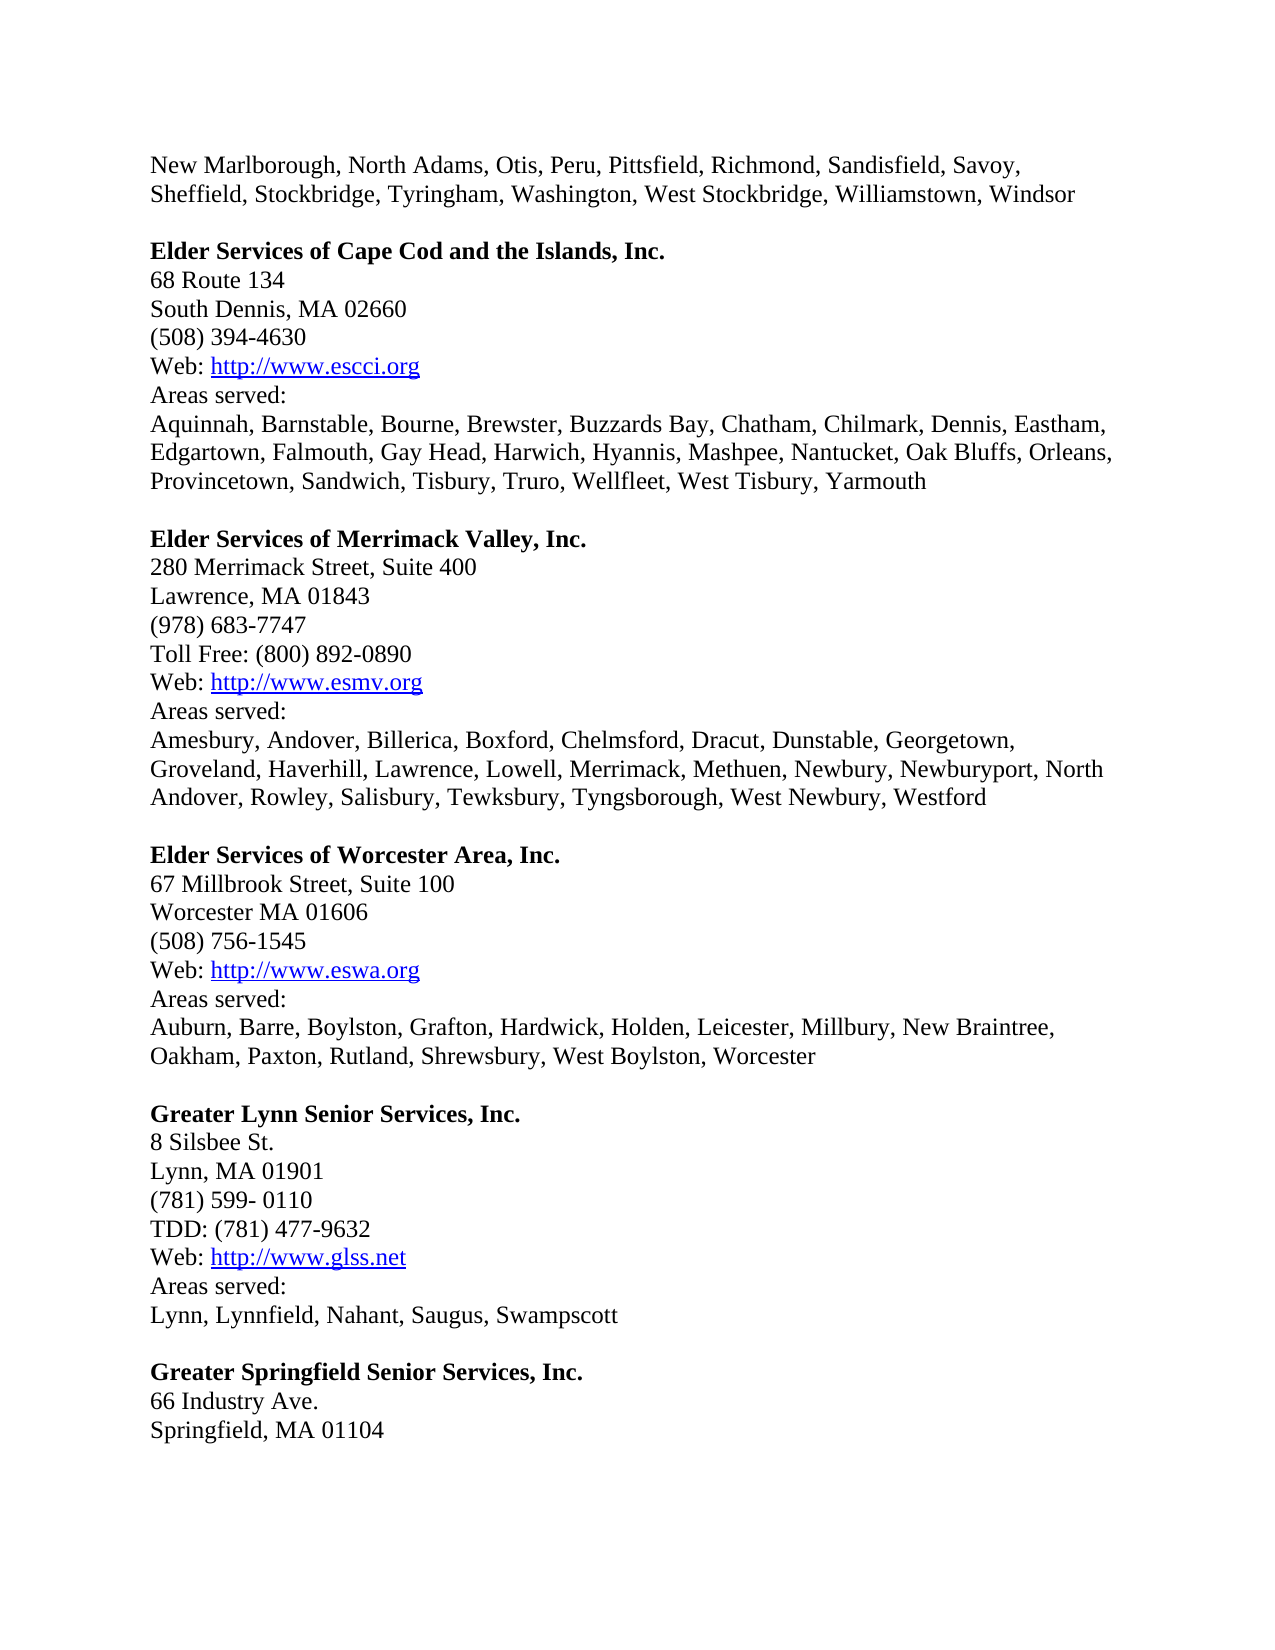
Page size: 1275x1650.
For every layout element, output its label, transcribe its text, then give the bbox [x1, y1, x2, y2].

text 8 Silsbee St. Lynn, MA 01901 [150, 1127, 1125, 1185]
text Areas served: [150, 1271, 1125, 1300]
text 280 Merrimack Street, Suite 400 Lawrence, MA 01843 [150, 552, 1125, 610]
text (508) 756-1545 [150, 926, 1125, 955]
text Web: http://www.esmv.org [150, 667, 1125, 696]
text Web: http://www.glss.net [150, 1242, 1125, 1271]
text Areas served: [150, 380, 1125, 409]
text Web: http://www.escci.org [150, 351, 1125, 380]
text 67 Millbrook Street, Suite 100 Worcester MA 01606 [150, 869, 1125, 926]
text 66 Industry Ave. Springfield, MA 01104 [150, 1386, 1125, 1444]
text Greater Lynn Senior Services, Inc. [150, 1099, 1125, 1127]
text Auburn, Barre, Boylston, Grafton, Hardwick, Holden, Leicester, Millbury, New Braintree, Oakham, Paxton, Rutland, Shrewsbury, West Boylston, Worcester [150, 1012, 1125, 1070]
text Elder Services of Merrimack Valley, Inc. [150, 524, 1125, 552]
text Amesbury, Andover, Billerica, Boxford, Chelmsford, Dracut, Dunstable, Georgetown, Groveland, Haverhill, Lawrence, Lowell, Merrimack, Methuen, Newbury, Newburyport, North Andover, Rowley, Salisbury, Tewksbury, Tyngsborough, West Newbury, Westford [150, 725, 1125, 811]
text (978) 683-7747 Toll Free: (800) 892-0890 [150, 610, 1125, 667]
text Web: http://www.eswa.org [150, 955, 1125, 984]
text (508) 394-4630 [150, 322, 1125, 351]
text Lynn, Lynnfield, Nahant, Saugus, Swampscott [150, 1300, 1125, 1329]
text Areas served: [150, 984, 1125, 1012]
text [150, 150, 1125, 207]
text (781) 599- 0110 TDD: (781) 477-9632 [150, 1185, 1125, 1242]
text Elder Services of Worcester Area, Inc. [150, 840, 1125, 869]
text Areas served: [150, 696, 1125, 725]
text Aquinnah, Barnstable, Bourne, Brewster, Buzzards Bay, Chatham, Chilmark, Dennis, Eastham, Edgartown, Falmouth, Gay Head, Harwich, Hyannis, Mashpee, Nantucket, Oak Bluffs, Orleans, Provincetown, Sandwich, Tisbury, Truro, Wellfleet, West Tisbury, Yarmouth [150, 409, 1125, 495]
text 68 Route 134 South Dennis, MA 02660 [150, 265, 1125, 322]
text Greater Springfield Senior Services, Inc. [150, 1357, 1125, 1386]
text Elder Services of Cape Cod and the Islands, Inc. [150, 236, 1125, 265]
